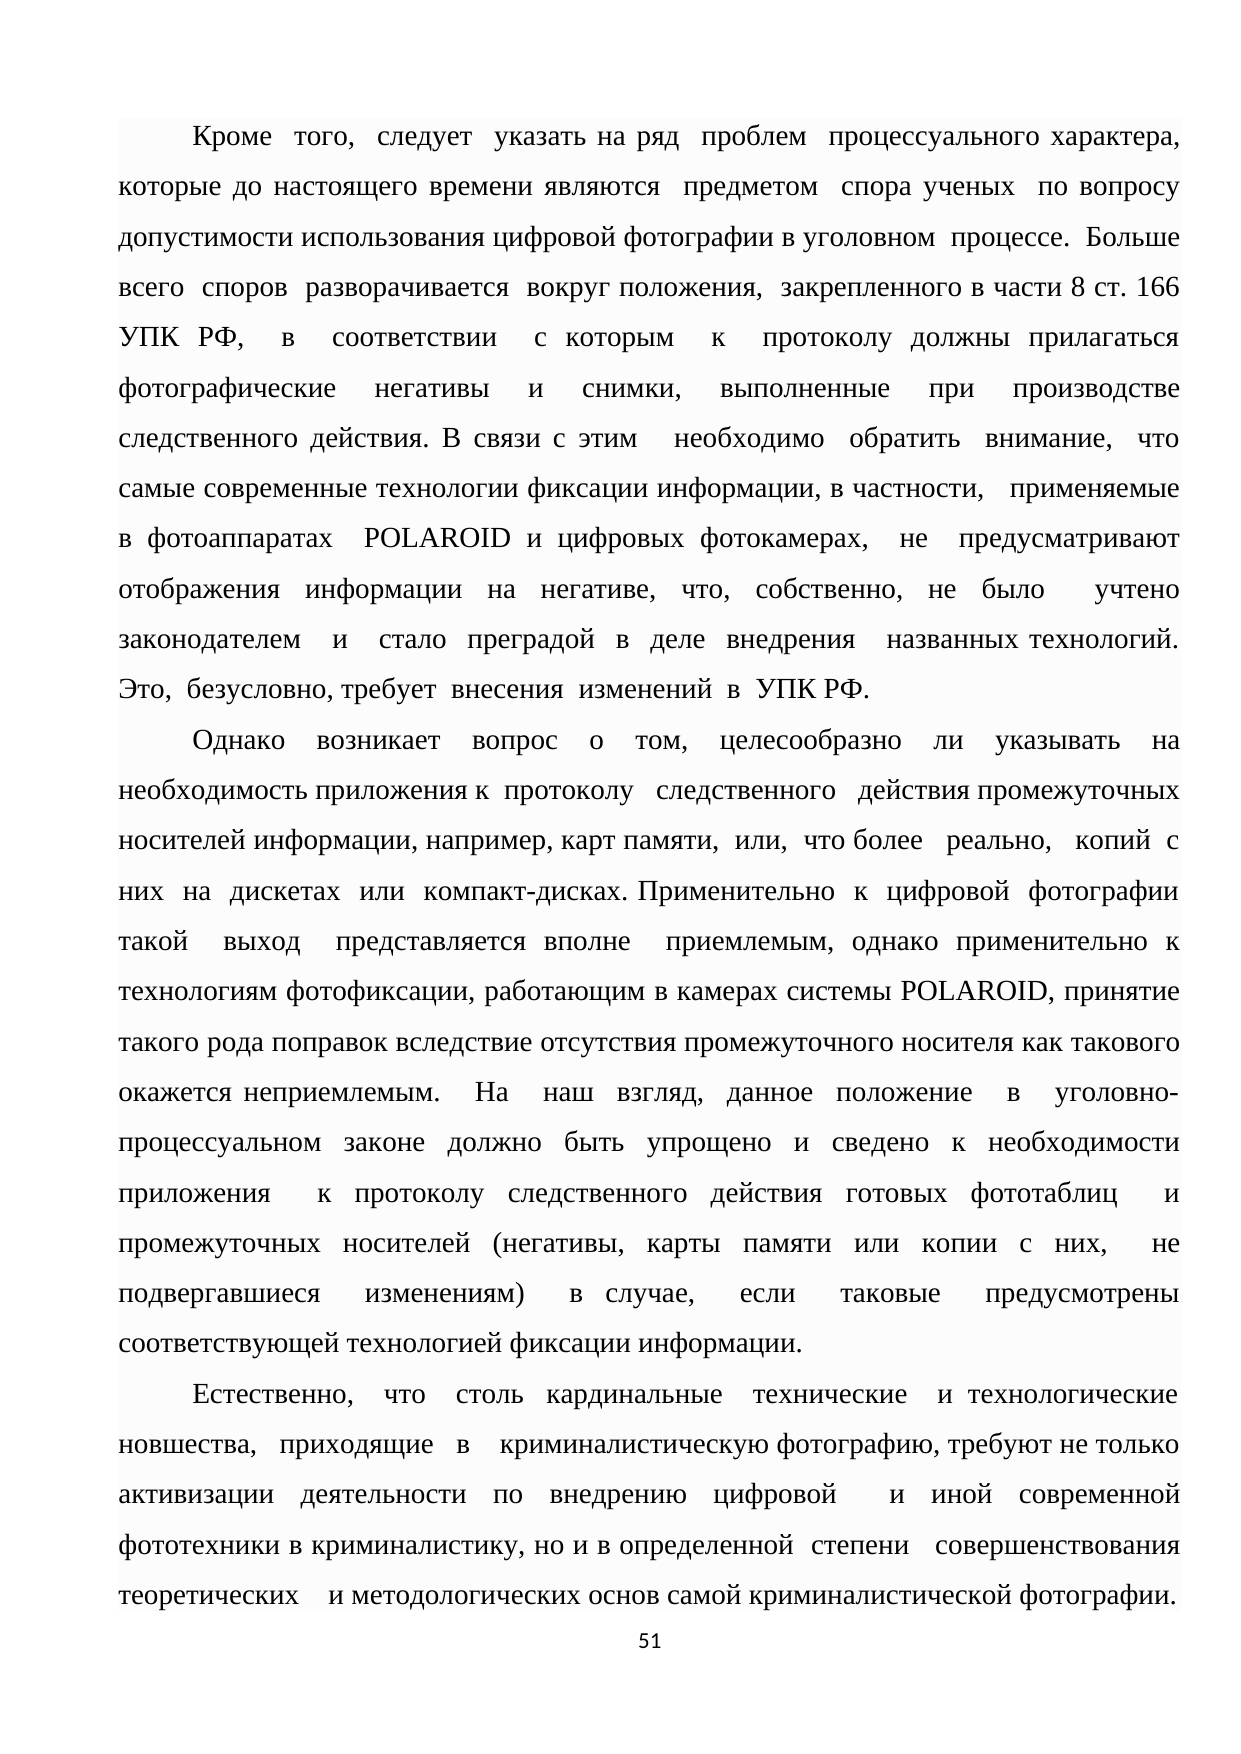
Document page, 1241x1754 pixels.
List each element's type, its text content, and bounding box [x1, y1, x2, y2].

text Естественно, что столь кардинальные технические и технологические новшества, приходящие в криминалистическую фотографию, требуют не только активизации деятельности по внедрению цифровой и иной современной фототехники в криминалистику, но и в определенной степени совершенствования теоретических и методологических основ самой криминалистической фотографии. [118, 1376, 1181, 1611]
text Однако возникает вопрос о том, целесообразно ли указывать на необходимость приложения к протоколу следственного действия промежуточных носителей информации, например, карт памяти, или, что более реально, копий с них на дискетах или компакт-дисках. Применительно к цифровой фотографии такой выход представляется вполне приемлемым, однако применительно к технологиям фотофиксации, работающим в камерах системы POLAROID, принятие такого рода поправок вследствие отсутствия промежуточного носителя как такового окажется неприемлемым. На наш взгляд, данное положение в уголовно-процессуальном законе должно быть упрощено и сведено к необходимости приложения к протоколу следственного действия готовых фототаблиц и промежуточных носителей (негативы, карты памяти или копии с них, не подвергавшиеся изменениям) в случае, если таковые предусмотрены соответствующей технологией фиксации информации. [118, 722, 1181, 1359]
text Кроме того, следует указать на ряд проблем процессуального характера, которые до настоящего времени являются предметом спора ученых по вопросу допустимости использования цифровой фотографии в уголовном процессе. Больше всего споров разворачивается вокруг положения, закрепленного в части 8 ст. 166 УПК РФ, в соответствии с которым к протоколу должны прилагаться фотографические негативы и снимки, выполненные при производстве следственного действия. В связи с этим необходимо обратить внимание, что самые современные технологии фиксации информации, в частности, применяемые в фотоаппаратах POLAROID и цифровых фотокамерах, не предусматривают отображения информации на негативе, что, собственно, не было учтено законодателем и стало преградой в деле внедрения названных технологий. Это, безусловно, требует внесения изменений в УПК РФ. [118, 118, 1181, 705]
